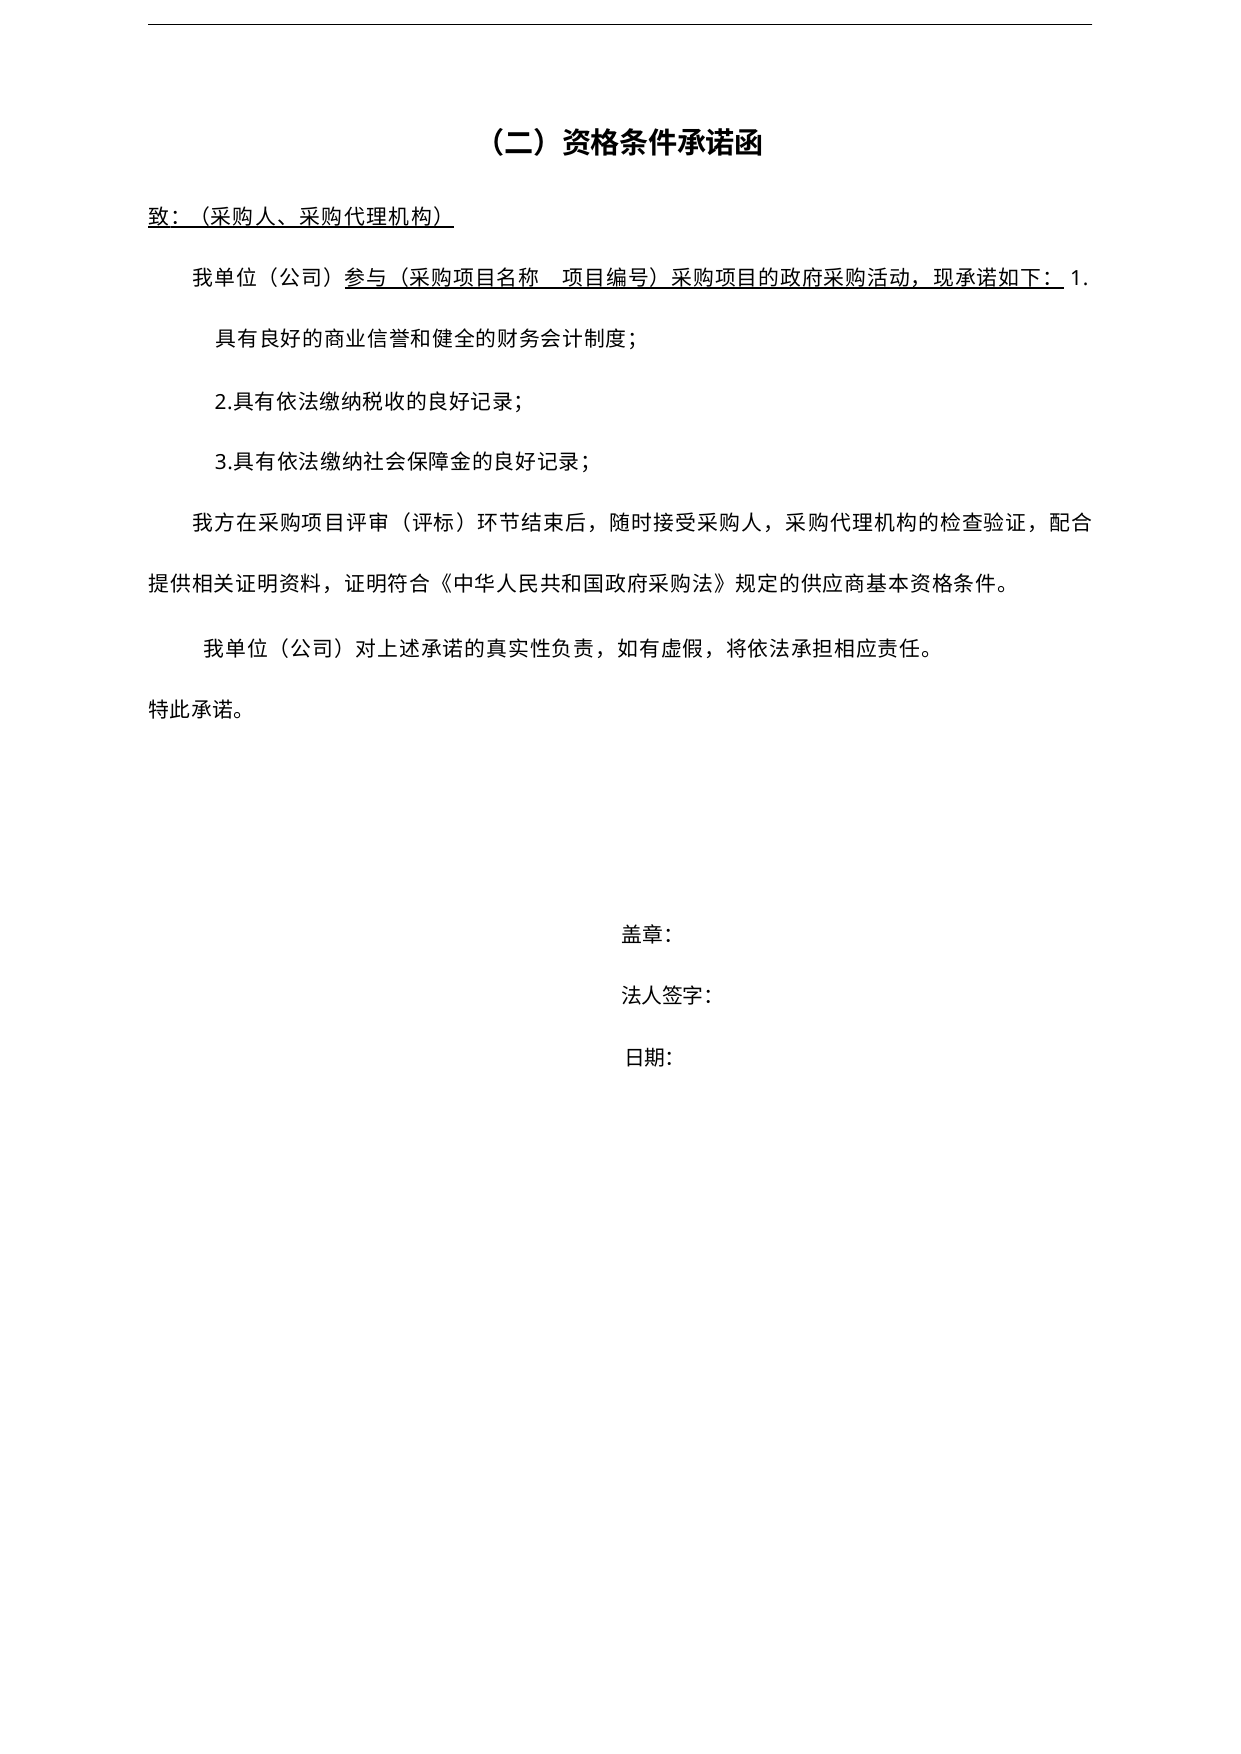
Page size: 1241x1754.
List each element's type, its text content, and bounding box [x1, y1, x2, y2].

text 2.具有依法缴纳税收的良好记录； [214, 387, 1092, 415]
text 我单位（公司）参与（采购项目名称 项目编号）采购项目的政府采购活动，现承诺如下： 1.具有良好的商业信誉和健全的财务会计制度； [192, 261, 1088, 353]
text 我方在采购项目评审（评标）环节结束后，随时接受采购人，采购代理机构的检查验证，配合 提供相关证明资料，证明符合《中华人民共和国政府采购法》规定的供应商基本资格条件。 [148, 506, 1092, 597]
text 致：（采购人、采购代理机构） [148, 202, 1092, 230]
text 法人签字： 日期： [621, 979, 724, 1071]
text 3.具有依法缴纳社会保障金的良好记录； [214, 446, 1092, 475]
text （二）资格条件承诺函 [476, 122, 1092, 161]
text 我单位（公司）对上述承诺的真实性负责，如有虚假，将依法承担相应责任。 特此承诺。 [148, 632, 942, 723]
text 盖章： [621, 920, 1092, 948]
